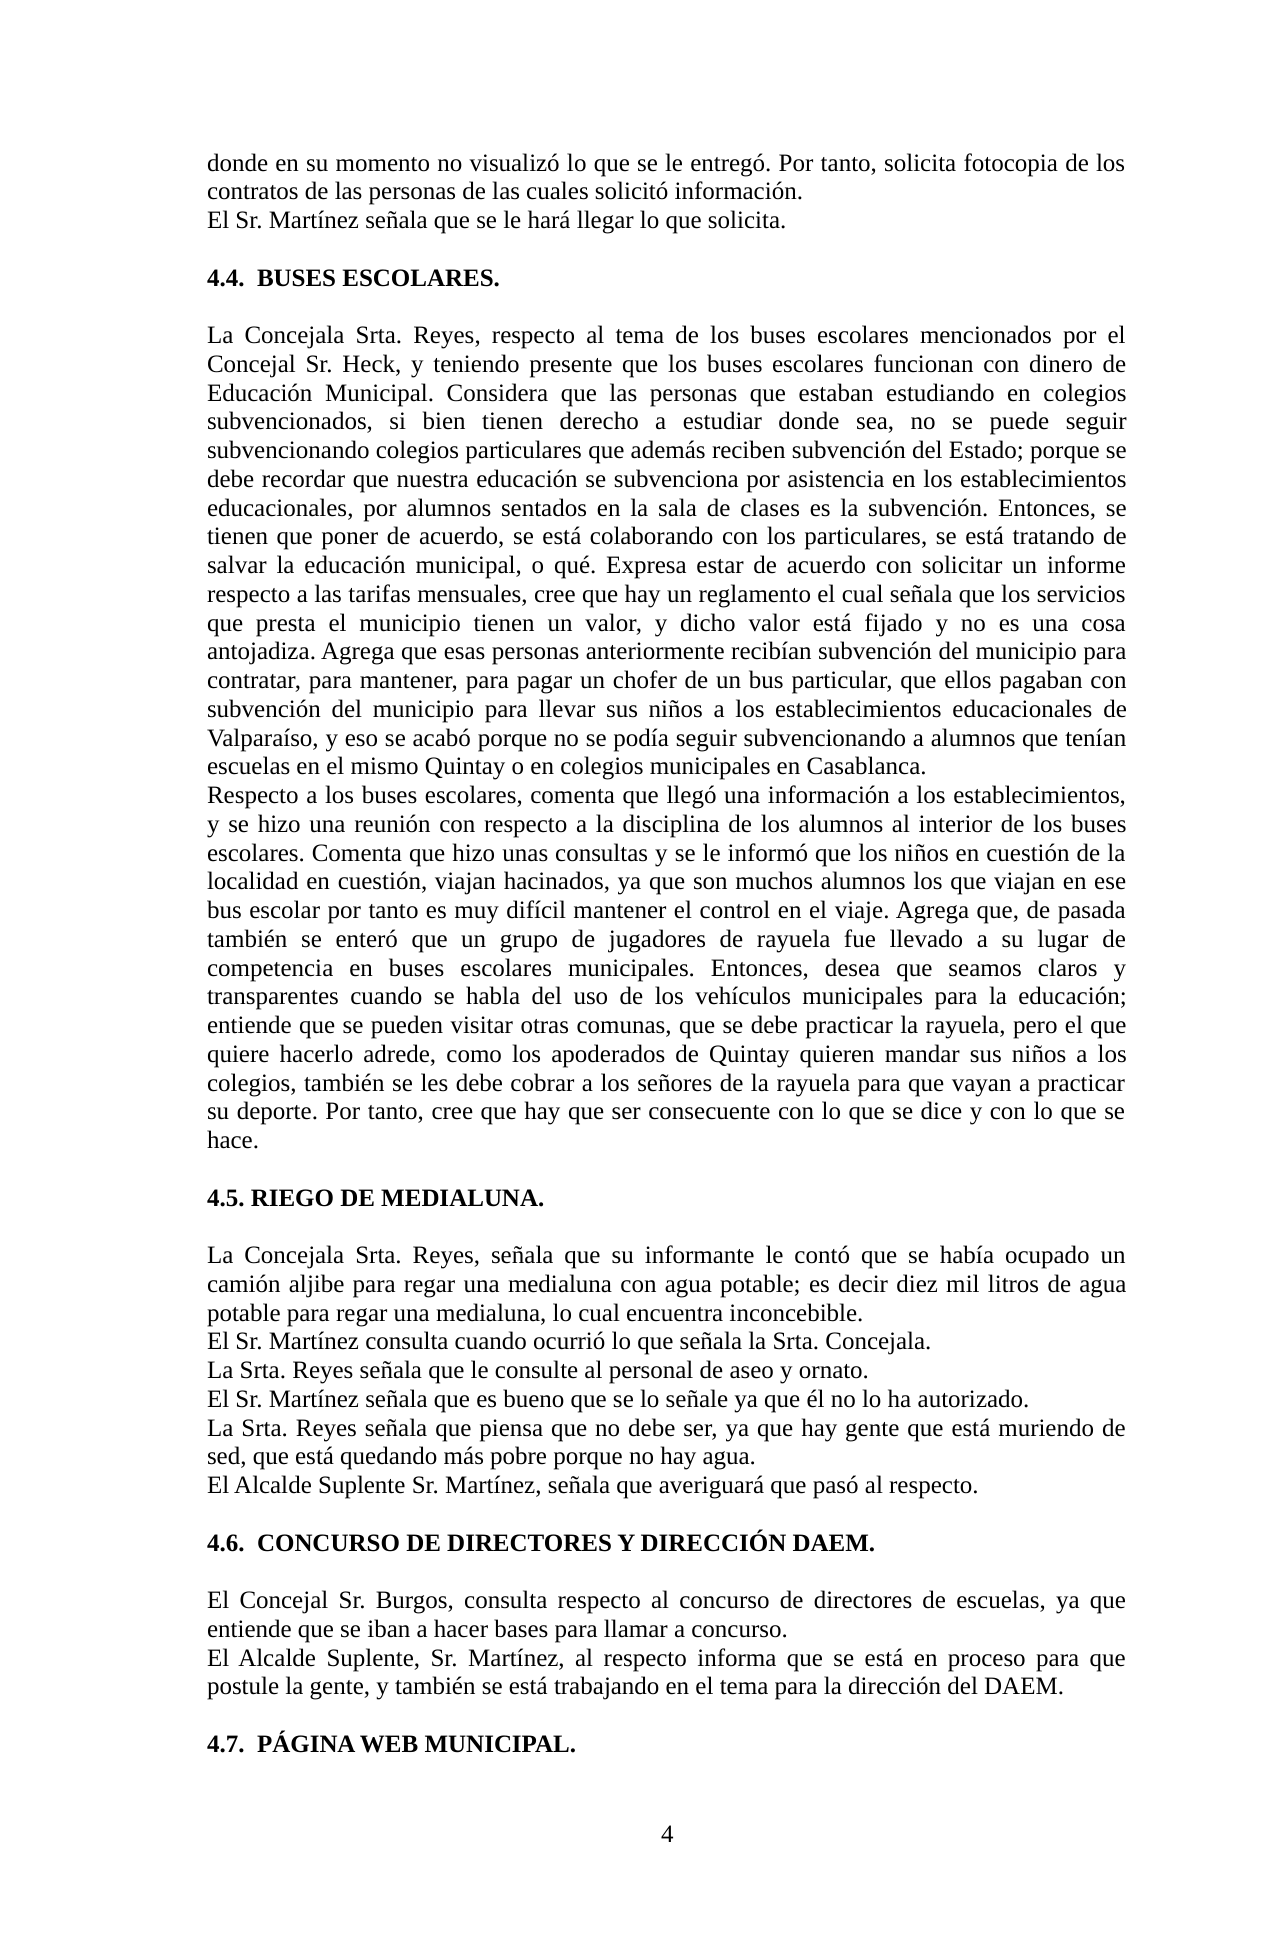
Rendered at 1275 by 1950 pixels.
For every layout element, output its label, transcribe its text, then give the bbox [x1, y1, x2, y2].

text 4.5. RIEGO DE MEDIALUNA. [207, 1183, 1127, 1211]
text El Concejal Sr. Burgos, consulta respecto al concurso de directores de escuelas, ya que entiende que se iban a hacer bases para llamar a concurso. [207, 1585, 1127, 1643]
text El Alcalde Suplente, Sr. Martínez, al respecto informa que se está en proceso para que postule la gente, y también se está trabajando en el tema para la dirección del DAEM. [207, 1643, 1127, 1700]
text La Concejala Srta. Reyes, señala que su informante le contó que se había ocupado un camión aljibe para regar una medialuna con agua potable; es decir diez mil litros de agua potable para regar una medialuna, lo cual encuentra inconcebible. [207, 1240, 1127, 1326]
text La Srta. Reyes señala que le consulte al personal de aseo y ornato. [207, 1355, 1127, 1384]
text Respecto a los buses escolares, comenta que llegó una información a los establecimientos, y se hizo una reunión con respecto a la disciplina de los alumnos al interior de los buses escolares. Comenta que hizo unas consultas y se le informó que los niños en cuestión de la localidad en cuestión, viajan hacinados, ya que son muchos alumnos los que viajan en ese bus escolar por tanto es muy difícil mantener el control en el viaje. Agrega que, de pasada también se enteró que un grupo de jugadores de rayuela fue llevado a su lugar de competencia en buses escolares municipales. Entonces, desea que seamos claros y transparentes cuando se habla del uso de los vehículos municipales para la educación; entiende que se pueden visitar otras comunas, que se debe practicar la rayuela, pero el que quiere hacerlo adrede, como los apoderados de Quintay quieren mandar sus niños a los colegios, también se les debe cobrar a los señores de la rayuela para que vayan a practicar su deporte. Por tanto, cree que hay que ser consecuente con lo que se dice y con lo que se hace. [207, 780, 1127, 1154]
text 4.6. CONCURSO DE DIRECTORES Y DIRECCIÓN DAEM. [207, 1528, 1127, 1556]
text 4.4. BUSES ESCOLARES. [207, 263, 1127, 291]
text El Sr. Martínez consulta cuando ocurrió lo que señala la Srta. Concejala. [207, 1326, 1127, 1355]
text El Sr. Martínez señala que es bueno que se lo señale ya que él no lo ha autorizado. [207, 1384, 1127, 1413]
text El Alcalde Suplente Sr. Martínez, señala que averiguará que pasó al respecto. [207, 1470, 1127, 1499]
text 4.7. PÁGINA WEB MUNICIPAL. [207, 1729, 1127, 1758]
text El Sr. Martínez señala que se le hará llegar lo que solicita. [207, 205, 1127, 234]
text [207, 148, 1127, 205]
text La Concejala Srta. Reyes, respecto al tema de los buses escolares mencionados por el Concejal Sr. Heck, y teniendo presente que los buses escolares funcionan con dinero de Educación Municipal. Considera que las personas que estaban estudiando en colegios subvencionados, si bien tienen derecho a estudiar donde sea, no se puede seguir subvencionando colegios particulares que además reciben subvención del Estado; porque se debe recordar que nuestra educación se subvenciona por asistencia en los establecimientos educacionales, por alumnos sentados en la sala de clases es la subvención. Entonces, se tienen que poner de acuerdo, se está colaborando con los particulares, se está tratando de salvar la educación municipal, o qué. Expresa estar de acuerdo con solicitar un informe respecto a las tarifas mensuales, cree que hay un reglamento el cual señala que los servicios que presta el municipio tienen un valor, y dicho valor está fijado y no es una cosa antojadiza. Agrega que esas personas anteriormente recibían subvención del municipio para contratar, para mantener, para pagar un chofer de un bus particular, que ellos pagaban con subvención del municipio para llevar sus niños a los establecimientos educacionales de Valparaíso, y eso se acabó porque no se podía seguir subvencionando a alumnos que tenían escuelas en el mismo Quintay o en colegios municipales en Casablanca. [207, 320, 1127, 780]
text La Srta. Reyes señala que piensa que no debe ser, ya que hay gente que está muriendo de sed, que está quedando más pobre porque no hay agua. [207, 1413, 1127, 1470]
